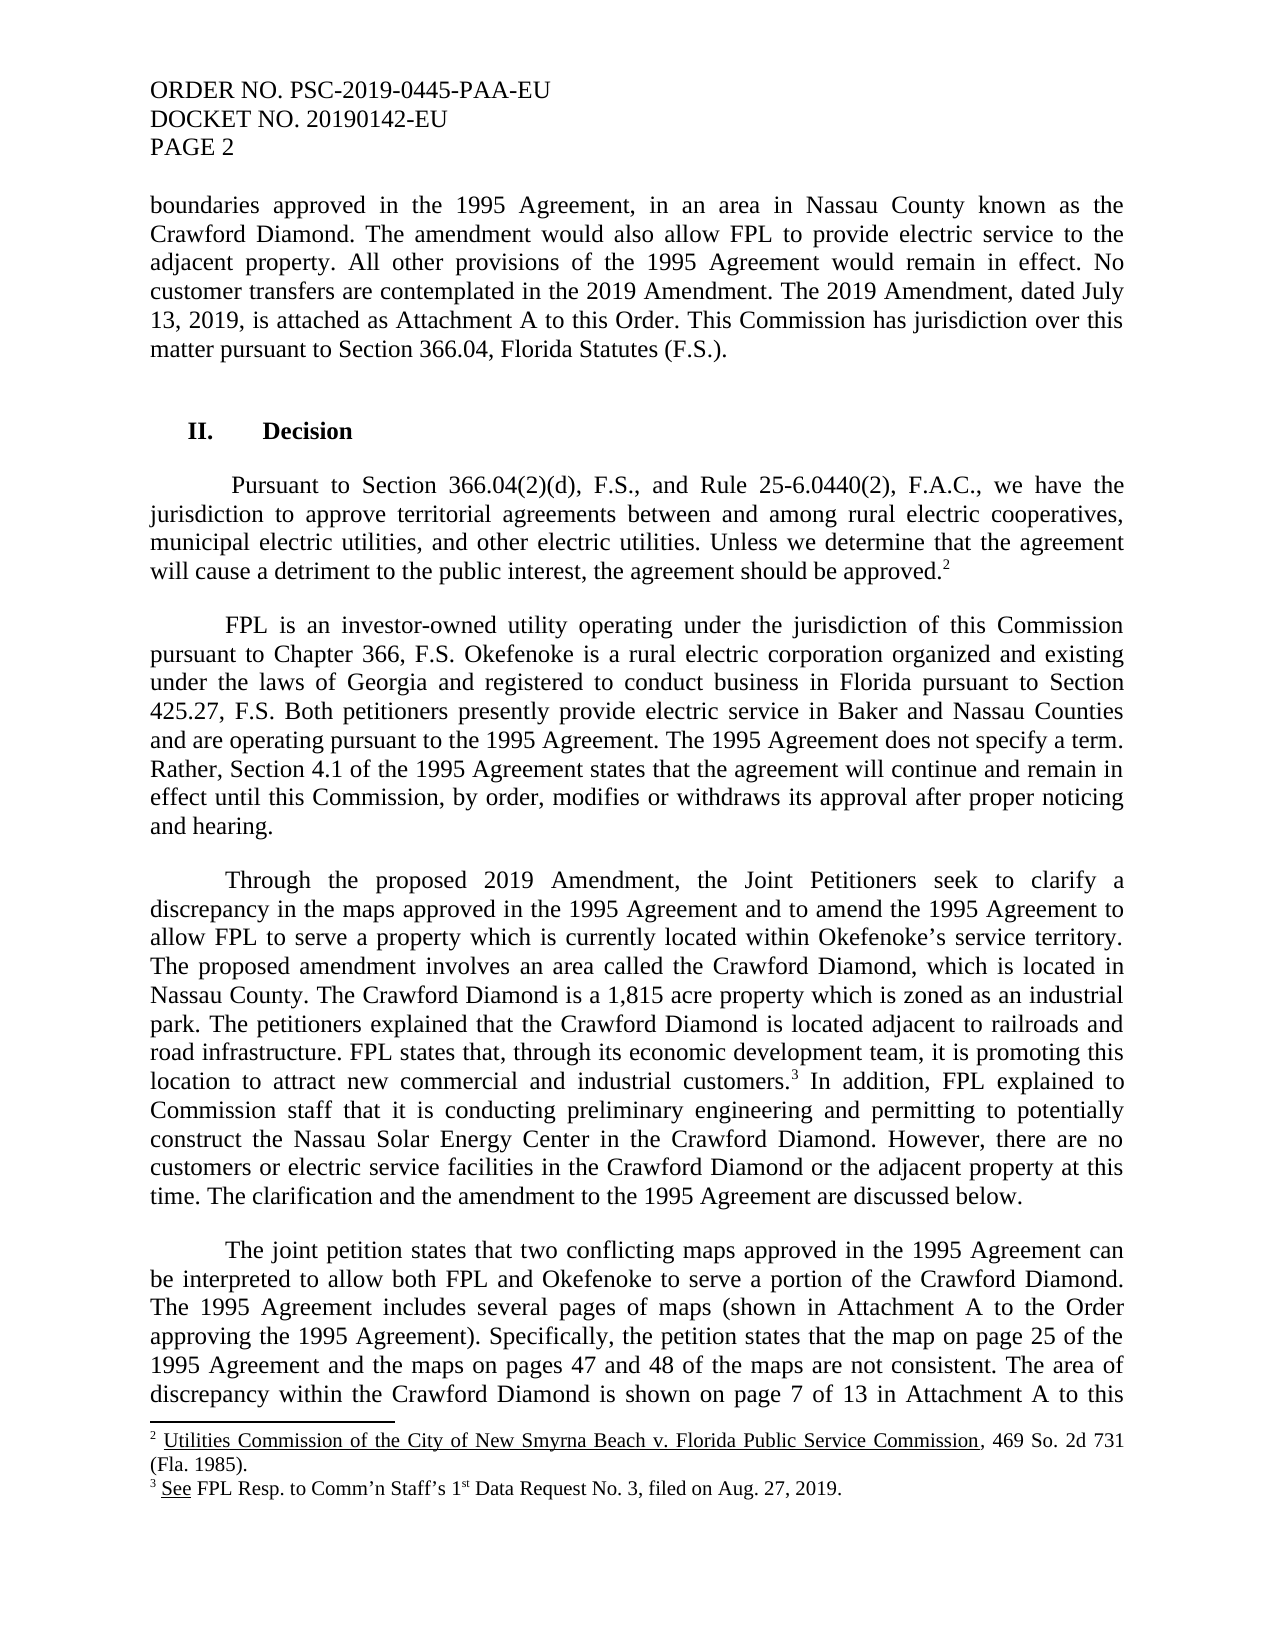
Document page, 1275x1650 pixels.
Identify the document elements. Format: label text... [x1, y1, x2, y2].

text Pursuant to Section 366.04(2)(d), F.S., and Rule 25-6.0440(2), F.A.C., we have the jurisdiction to approve territorial agreements between and among rural electric cooperatives, municipal electric utilities, and other electric utilities. Unless we determine that the agreement will cause a detriment to the public interest, the agreement should be approved. [150, 470, 1125, 585]
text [150, 190, 1125, 362]
text Through the proposed 2019 Amendment, the Joint Petitioners seek to clarify a discrepancy in the maps approved in the 1995 Agreement and to amend the 1995 Agreement to allow FPL to serve a property which is currently located within Okefenoke’s service territory. The proposed amendment involves an area called the Crawford Diamond, which is located in Nassau County. The Crawford Diamond is a 1,815 acre property which is zoned as an industrial park. The petitioners explained that the Crawford Diamond is located adjacent to railroads and road infrastructure. FPL states that, through its economic development team, it is promoting this location to attract new commercial and industrial customers. In addition, FPL explained to Commission staff that it is conducting preliminary engineering and permitting to potentially construct the Nassau Solar Energy Center in the Crawford Diamond. However, there are no customers or electric service facilities in the Crawford Diamond or the adjacent property at this time. The clarification and the amendment to the 1995 Agreement are discussed below. [150, 865, 1125, 1210]
text FPL is an investor-owned utility operating under the jurisdiction of this Commission pursuant to Chapter 366, F.S. Okefenoke is a rural electric corporation organized and existing under the laws of Georgia and registered to conduct business in Florida pursuant to Section 425.27, F.S. Both petitioners presently provide electric service in Baker and Nassau Counties and are operating pursuant to the 1995 Agreement. The 1995 Agreement does not specify a term. Rather, Section 4.1 of the 1995 Agreement states that the agreement will continue and remain in effect until this Commission, by order, modifies or withdraws its approval after proper noticing and hearing. [150, 610, 1125, 840]
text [150, 1235, 1125, 1407]
list Decision [187, 416, 1125, 445]
